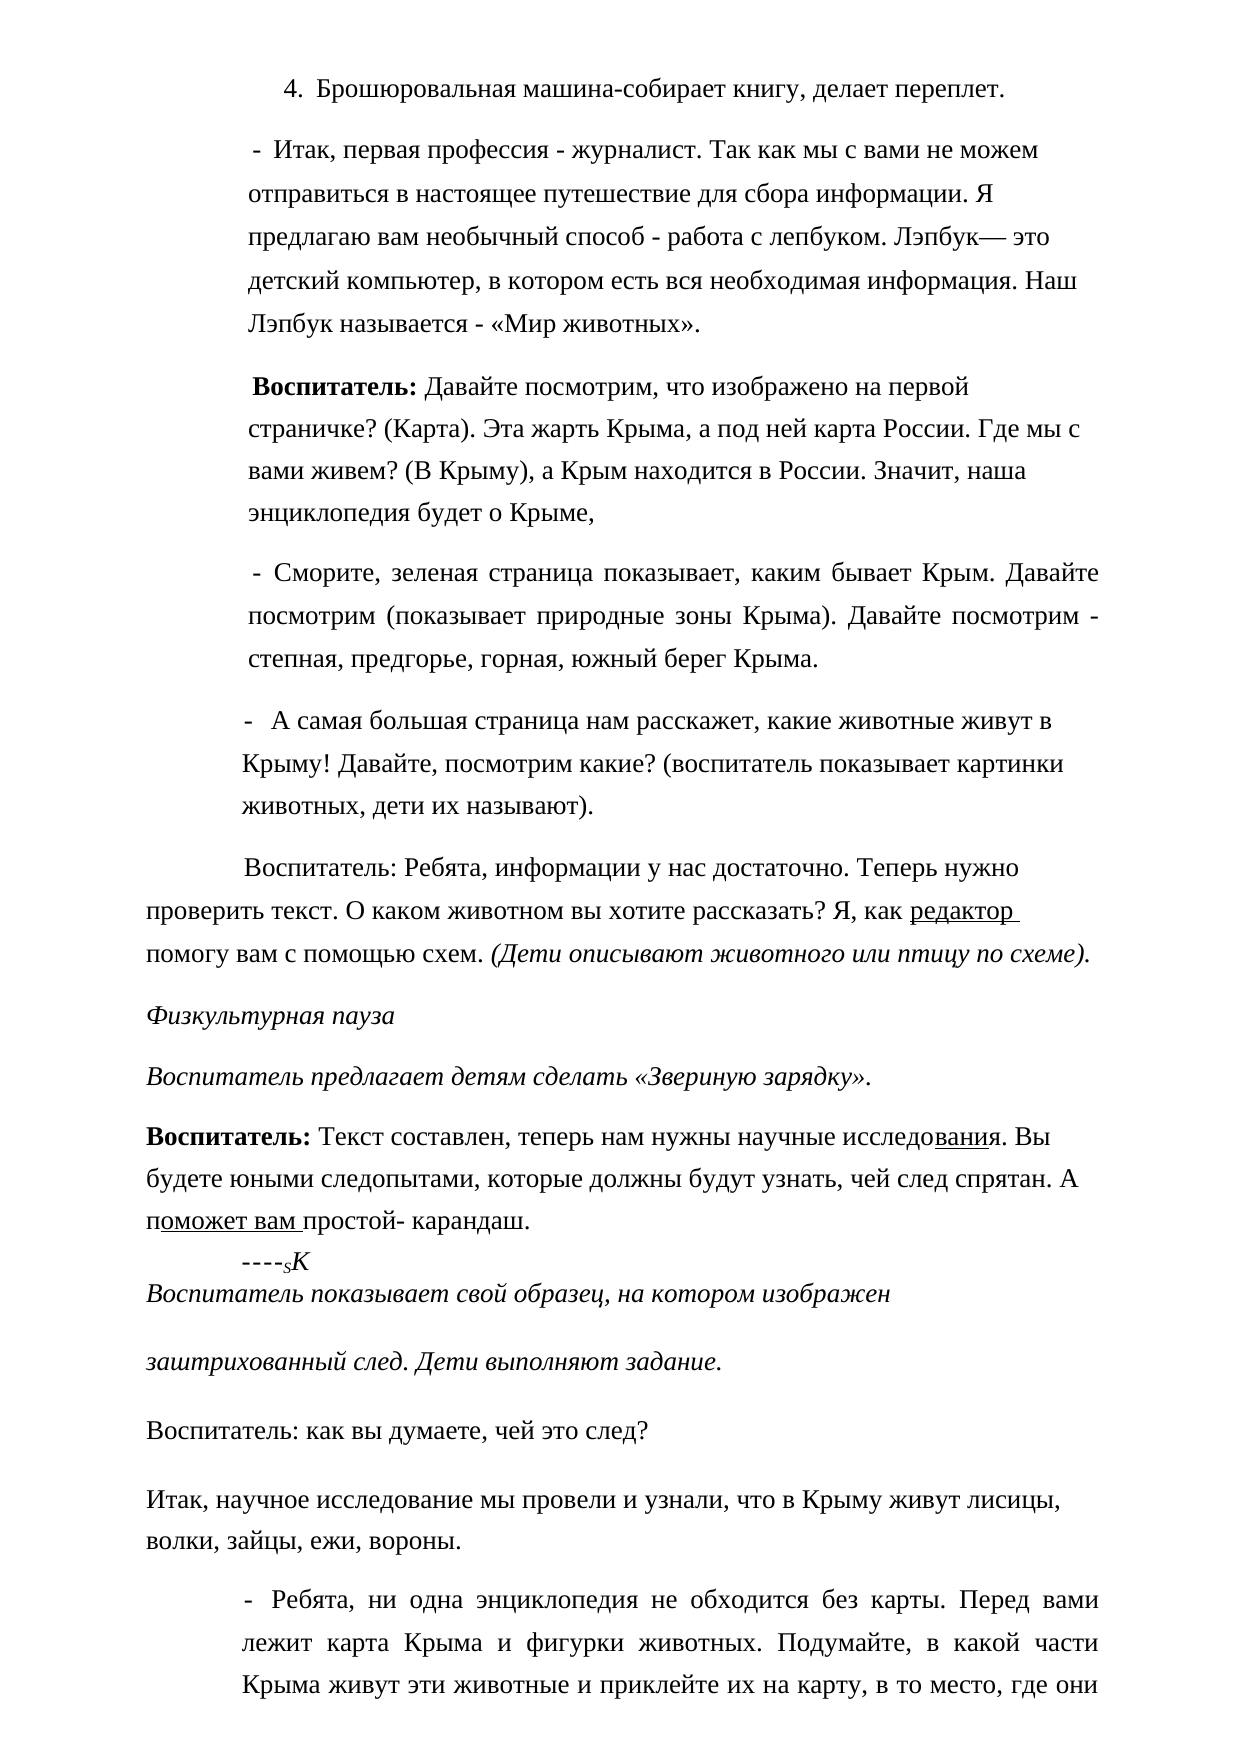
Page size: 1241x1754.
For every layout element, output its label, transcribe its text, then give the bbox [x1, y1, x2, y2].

text Воспитатель предлагает детям сделать «Звериную зарядку». [146, 1060, 1100, 1091]
text Воспитатель: Текст составлен, теперь нам нужны научные исследования. Вы будете юными следопытами, которые должны будут узнать, чей след спрятан. А поможет вам простой- карандаш. [146, 1121, 1100, 1235]
text заштрихованный след. Дети выполняют задание. [146, 1345, 1100, 1376]
text Итак, научное исследование мы провели и узнали, что в Крыму живут лисицы, волки, зайцы, ежи, вороны. [146, 1483, 1100, 1555]
list Сморите, зеленая страница показывает, каким бывает Крым. Давайте посмотрим (показывает природные зоны Крыма). Давайте посмотрим - степная, предгорье, горная, южный берег Крыма. [248, 557, 1100, 673]
text Воспитатель показывает свой образец, на котором изображен [146, 1277, 1100, 1308]
list Брошюровальная машина-собирает книгу, делает переплет. [316, 72, 1100, 103]
text Воспитатель: Давайте посмотрим, что изображено на первой страничке? (Карта). Эта жарть Крыма, а под ней карта России. Где мы с вами живем? (В Крыму), а Крым находится в России. Значит, наша энциклопедия будет о Крыме, [248, 370, 1100, 527]
text Воспитатель: как вы думаете, чей это след? [146, 1414, 1100, 1446]
list Итак, первая профессия - журналист. Так как мы с вами не можем отправиться в настоящее путешествие для сбора информации. Я предлагаю вам необычный способ - работа с лепбуком. Лэпбук— это детский компьютер, в котором есть вся необходимая информация. Наш Лэпбук называется - «Мир животных». [248, 133, 1100, 339]
text Физкультурная пауза [146, 999, 1100, 1030]
text Воспитатель: Ребята, информации у нас достаточно. Теперь нужно проверить текст. О каком животном вы хотите рассказать? Я, как редактор помогу вам с помощью схем. (Дети описывают животного или птицу по схеме). [146, 851, 1100, 968]
text SK [146, 1246, 1100, 1277]
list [242, 1583, 1100, 1699]
list А самая большая страница нам расскажет, какие животные живут в Крыму! Давайте, посмотрим какие? (воспитатель показывает картинки животных, дети их называют). [242, 704, 1100, 820]
